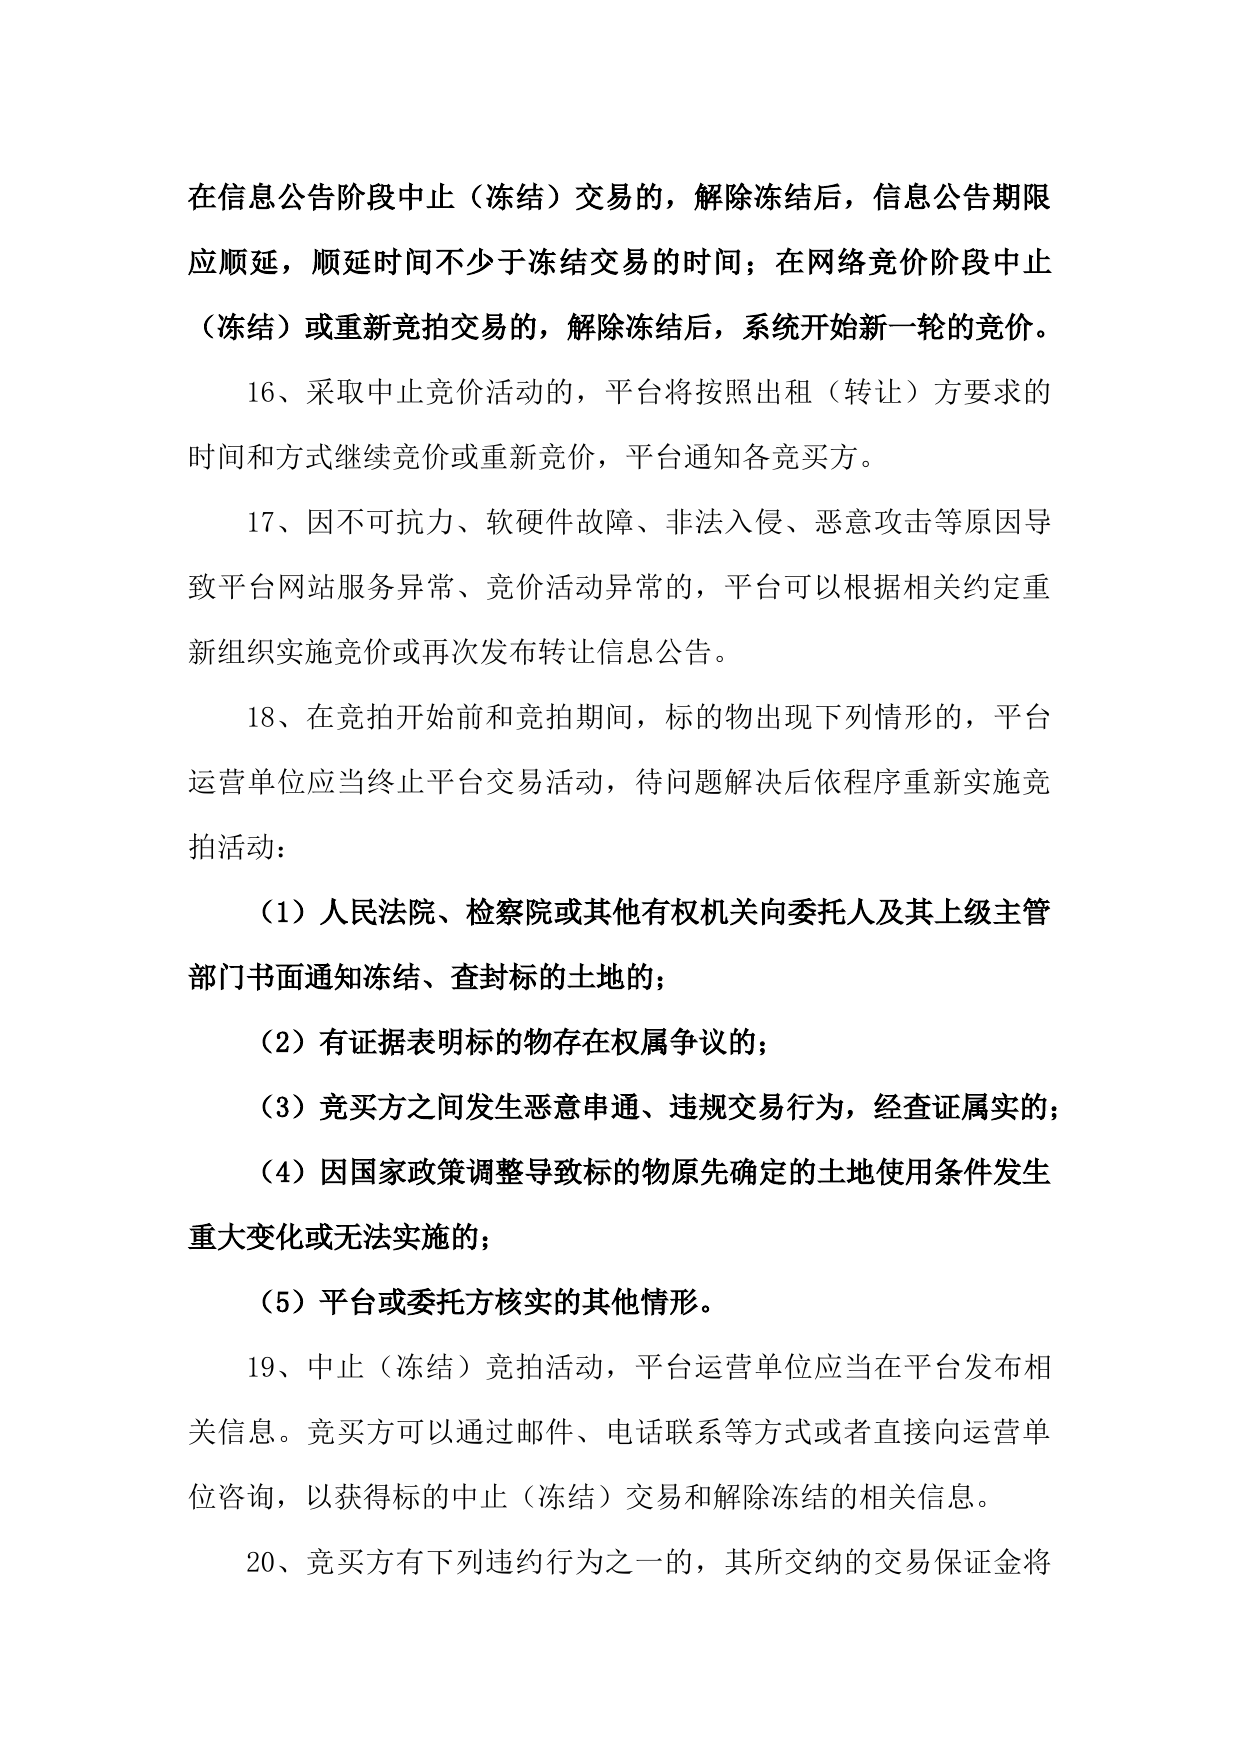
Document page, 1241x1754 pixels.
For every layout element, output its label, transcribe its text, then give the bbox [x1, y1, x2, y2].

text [187, 1527, 1053, 1592]
text （1）人民法院、检察院或其他有权机关向委托人及其上级主管部门书面通知冻结、查封标的土地的； [187, 877, 1053, 1007]
text 16、采取中止竞价活动的，平台将按照出租（转让）方要求的时间和方式继续竞价或重新竞价，平台通知各竞买方。 [187, 357, 1053, 487]
text （4）因国家政策调整导致标的物原先确定的土地使用条件发生重大变化或无法实施的； [187, 1137, 1053, 1267]
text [187, 162, 1053, 357]
text （2）有证据表明标的物存在权属争议的； [187, 1007, 1053, 1072]
text 19、中止（冻结）竞拍活动，平台运营单位应当在平台发布相关信息。竞买方可以通过邮件、电话联系等方式或者直接向运营单位咨询，以获得标的中止（冻结）交易和解除冻结的相关信息。 [187, 1332, 1053, 1527]
text （5）平台或委托方核实的其他情形。 [187, 1267, 1053, 1332]
text 17、因不可抗力、软硬件故障、非法入侵、恶意攻击等原因导致平台网站服务异常、竞价活动异常的，平台可以根据相关约定重新组织实施竞价或再次发布转让信息公告。 [187, 487, 1053, 682]
text 18、在竞拍开始前和竞拍期间，标的物出现下列情形的，平台运营单位应当终止平台交易活动，待问题解决后依程序重新实施竞拍活动： [187, 682, 1053, 877]
text （3）竞买方之间发生恶意串通、违规交易行为，经查证属实的； [187, 1072, 1053, 1137]
